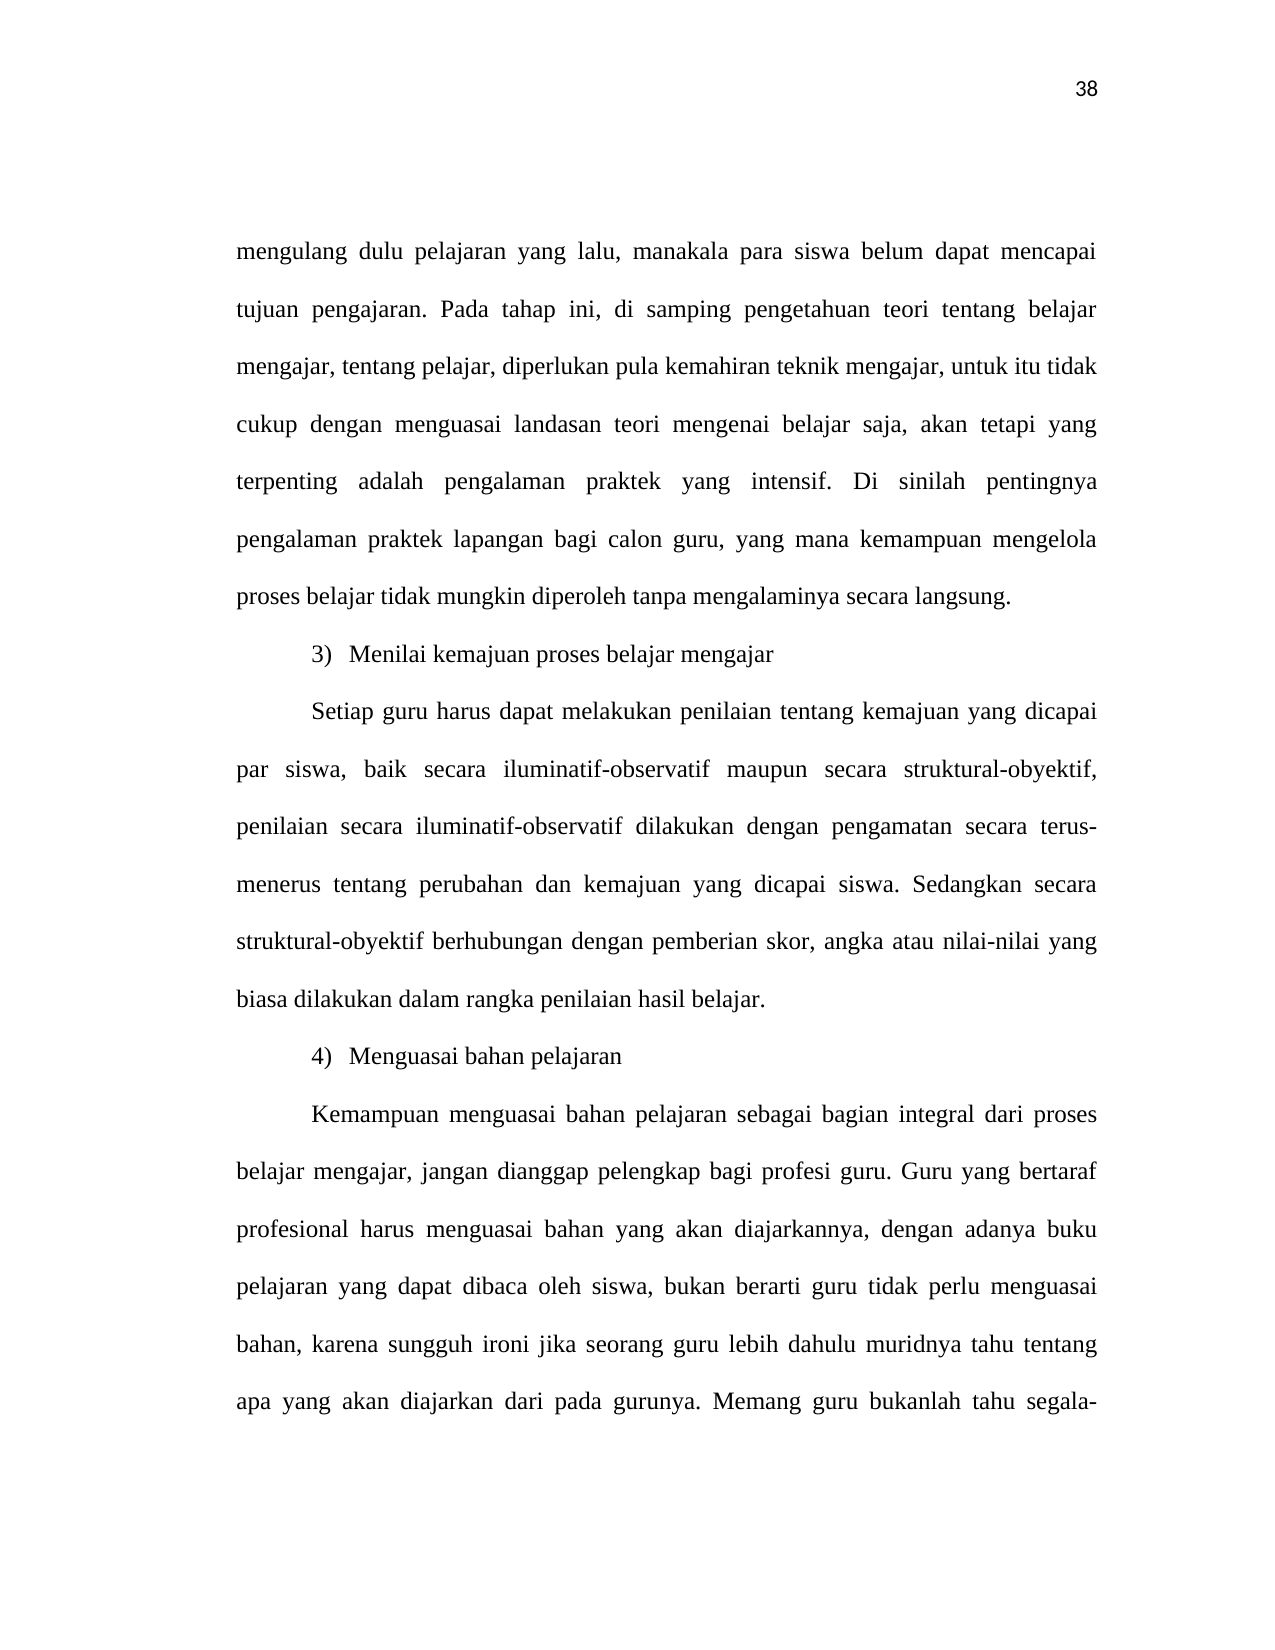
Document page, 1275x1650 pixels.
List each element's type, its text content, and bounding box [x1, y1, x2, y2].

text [236, 236, 1098, 610]
list Menguasai bahan pelajaran [311, 1041, 1098, 1070]
text Setiap guru harus dapat melakukan penilaian tentang kemajuan yang dicapai par siswa, baik secara iluminatif-observatif maupun secara struktural-obyektif, penilaian secara iluminatif-observatif dilakukan dengan pengamatan secara terus-menerus tentang perubahan dan kemajuan yang dicapai siswa. Sedangkan secara struktural-obyektif berhubungan dengan pemberian skor, angka atau nilai-nilai yang biasa dilakukan dalam rangka penilaian hasil belajar. [236, 696, 1098, 1012]
list Menilai kemajuan proses belajar mengajar [311, 639, 1098, 667]
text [236, 1099, 1098, 1415]
